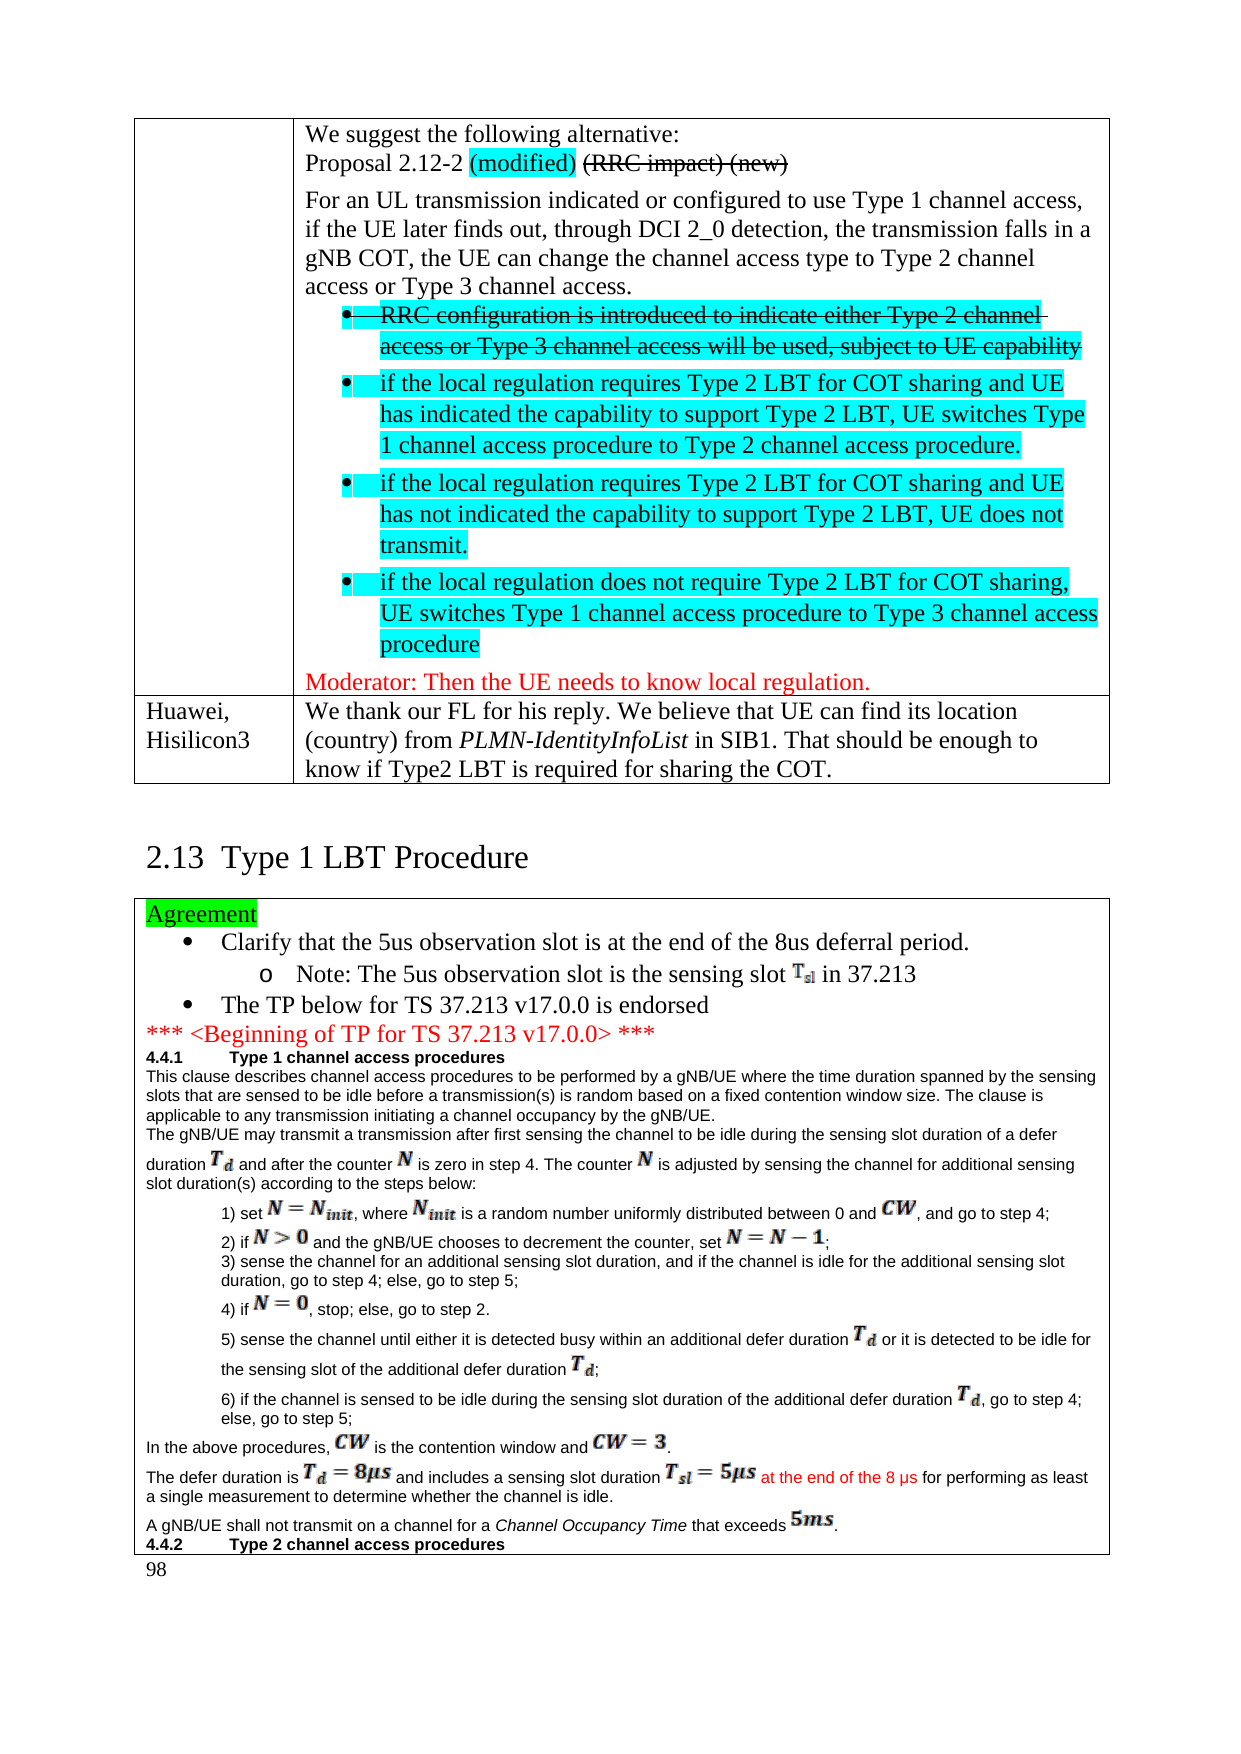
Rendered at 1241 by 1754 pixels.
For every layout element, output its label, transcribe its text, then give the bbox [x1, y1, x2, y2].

picture [792, 956, 816, 983]
picture [637, 1145, 654, 1171]
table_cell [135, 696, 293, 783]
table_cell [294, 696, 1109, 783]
picture [881, 1194, 917, 1220]
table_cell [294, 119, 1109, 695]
picture [592, 1428, 667, 1454]
picture [397, 1145, 413, 1171]
picture [665, 1456, 756, 1484]
picture [253, 1290, 309, 1315]
picture [957, 1378, 981, 1406]
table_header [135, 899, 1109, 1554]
picture [412, 1193, 457, 1220]
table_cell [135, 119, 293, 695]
picture [571, 1348, 595, 1376]
picture [210, 1143, 234, 1171]
picture [303, 1456, 396, 1484]
picture [726, 1223, 825, 1249]
picture [853, 1318, 877, 1346]
picture [335, 1428, 370, 1454]
picture [267, 1194, 354, 1220]
picture [790, 1506, 834, 1531]
picture [253, 1223, 309, 1249]
subtitle Type 1 LBT Procedure [146, 837, 1122, 876]
